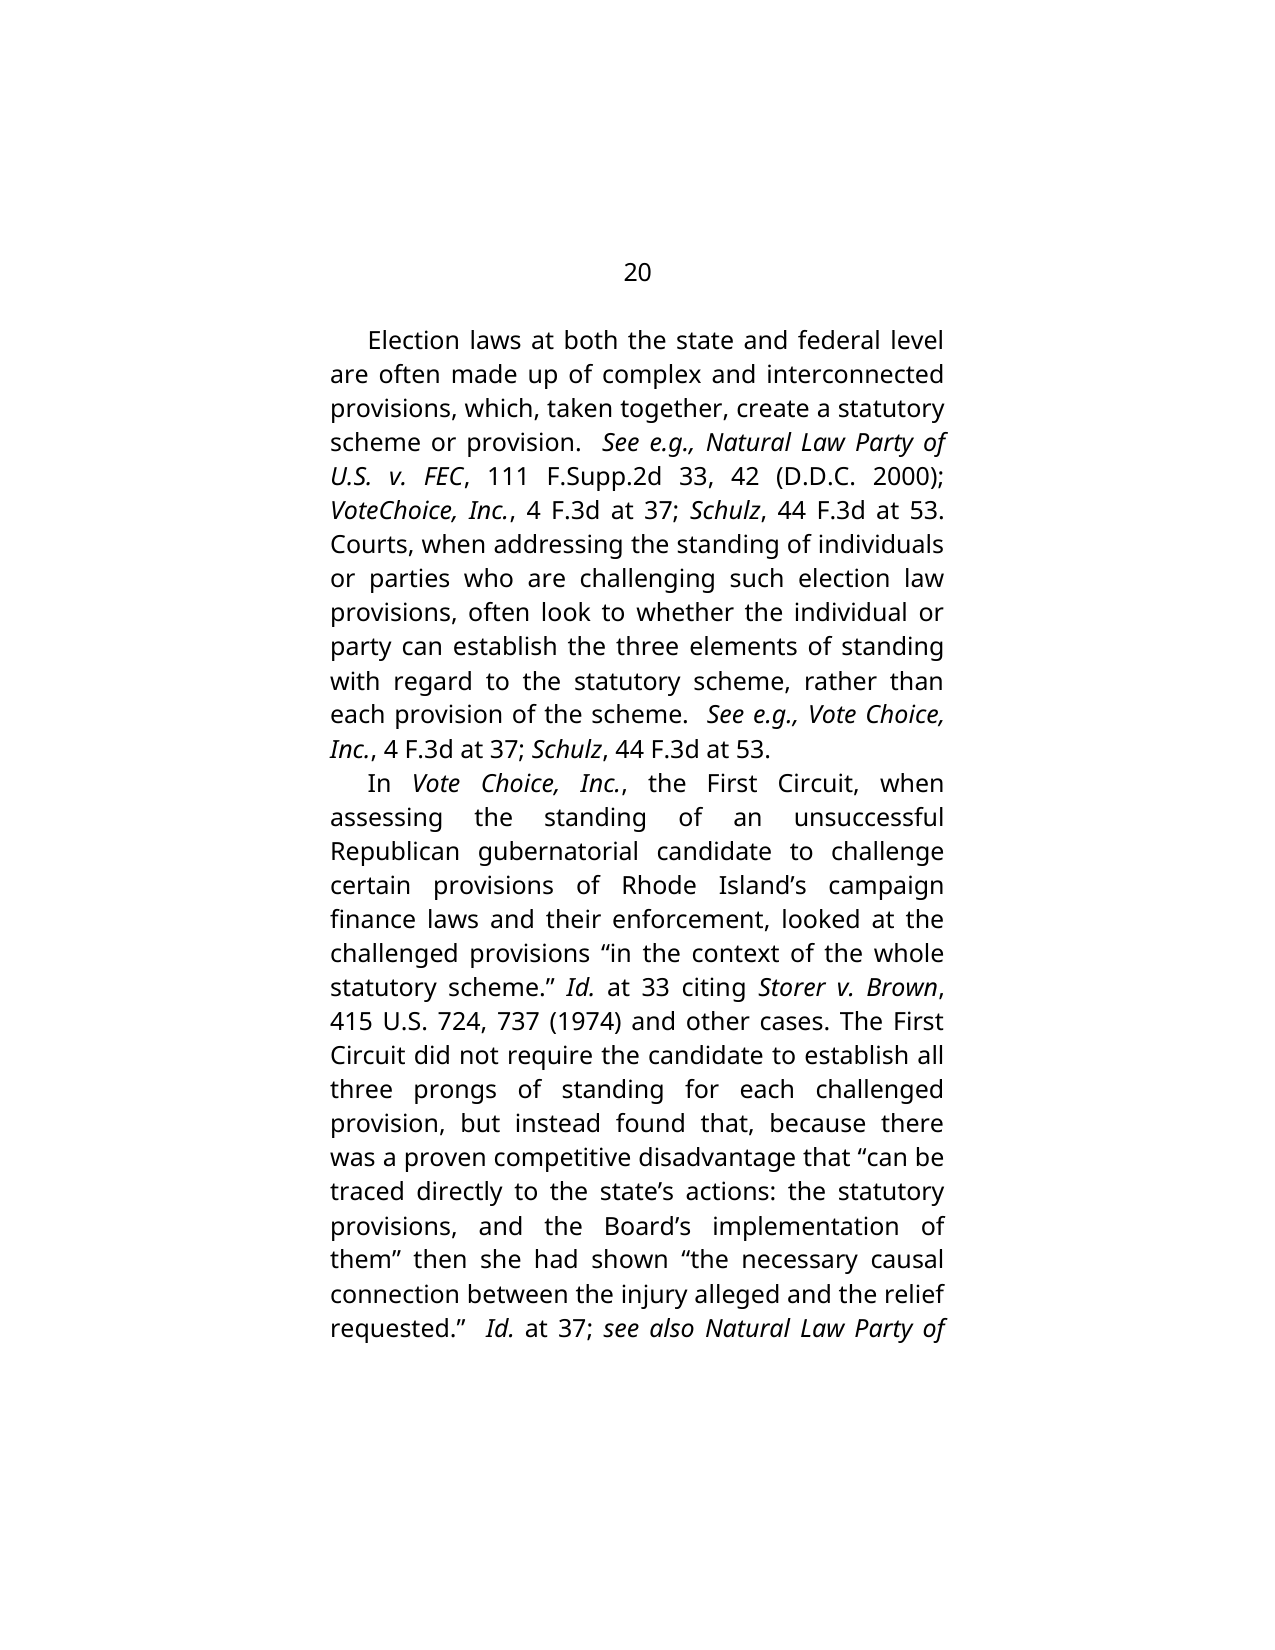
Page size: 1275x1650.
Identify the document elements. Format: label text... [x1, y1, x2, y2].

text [330, 765, 945, 1344]
text Election laws at both the state and federal level are often made up of complex and interconnected provisions, which, taken together, create a statutory scheme or provision. See e.g., Natural Law Party of U.S. v. FEC, 111 F.Supp.2d 33, 42 (D.D.C. 2000); VoteChoice, Inc., 4 F.3d at 37; Schulz, 44 F.3d at 53. Courts, when addressing the standing of individuals or parties who are challenging such election law provisions, often look to whether the individual or party can establish the three elements of standing with regard to the statutory scheme, rather than each provision of the scheme. See e.g., Vote Choice, Inc., 4 F.3d at 37; Schulz, 44 F.3d at 53. [330, 322, 945, 765]
